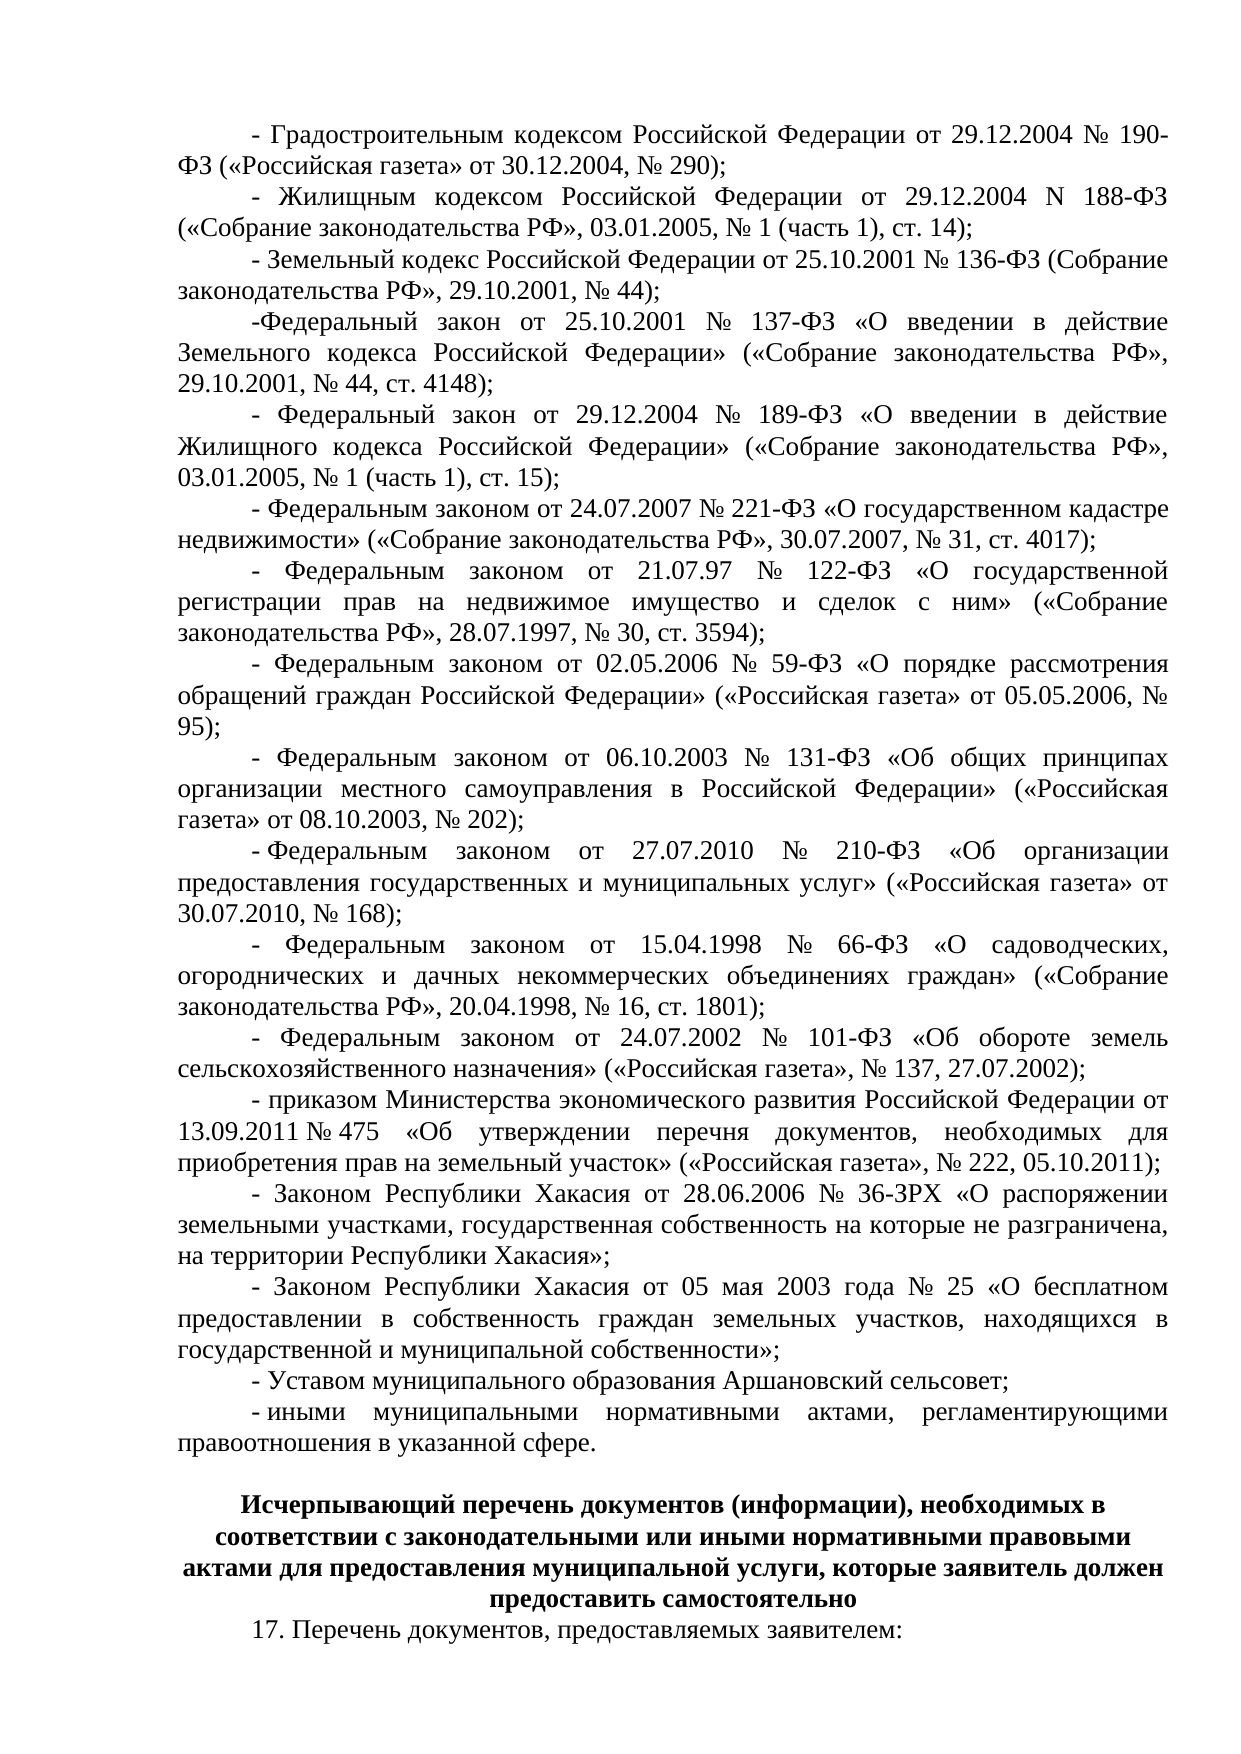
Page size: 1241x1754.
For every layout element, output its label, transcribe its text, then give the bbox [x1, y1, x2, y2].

text - Федеральным законом от 24.07.2007 № 221-ФЗ «О государственном кадастре недвижимости» («Собрание законодательства РФ», 30.07.2007, № 31, ст. 4017); [177, 492, 1169, 554]
text - Федеральным законом от 15.04.1998 № 66-ФЗ «О садоводческих, огороднических и дачных некоммерческих объединениях граждан» («Собрание законодательства РФ», 20.04.1998, № 16, ст. 1801); [177, 928, 1169, 1021]
text - Федеральным законом от 21.07.97 № 122-ФЗ «О государственной регистрации прав на недвижимое имущество и сделок с ним» («Собрание законодательства РФ», 28.07.1997, № 30, ст. 3594); [177, 554, 1169, 648]
text -Федеральный закон от 25.10.2001 № 137-ФЗ «О введении в действие Земельного кодекса Российской Федерации» («Собрание законодательства РФ», 29.10.2001, № 44, ст. 4148); [177, 305, 1169, 398]
text - Федеральным законом от 24.07.2002 № 101-ФЗ «Об обороте земель сельскохозяйственного назначения» («Российская газета», № 137, 27.07.2002); [177, 1021, 1169, 1084]
text - Градостроительным кодексом Российской Федерации от 29.12.2004 № 190-ФЗ («Российская газета» от 30.12.2004, № 290); [177, 118, 1169, 180]
text Исчерпывающий перечень документов (информации), необходимых в соответствии с законодательными или иными нормативными правовыми актами для предоставления муниципальной услуги, которые заявитель должен предоставить самостоятельно [177, 1488, 1169, 1613]
text - Федеральный закон от 29.12.2004 № 189-ФЗ «О введении в действие Жилищного кодекса Российской Федерации» («Собрание законодательства РФ», 03.01.2005, № 1 (часть 1), ст. 15); [177, 398, 1169, 492]
text 17. Перечень документов, предоставляемых заявителем: [177, 1613, 1169, 1644]
text - Федеральным законом от 27.07.2010 № 210-ФЗ «Об организации предоставления государственных и муниципальных услуг» («Российская газета» от 30.07.2010, № 168); [177, 834, 1169, 928]
text - Земельный кодекс Российской Федерации от 25.10.2001 № 136-ФЗ (Собрание законодательства РФ», 29.10.2001, № 44); [177, 243, 1169, 305]
text - Законом Республики Хакасия от 28.06.2006 № 36-ЗРХ «О распоряжении земельными участками, государственная собственность на которые не разграничена, на территории Республики Хакасия»; [177, 1177, 1169, 1271]
text - Уставом муниципального образования Аршановский сельсовет; [177, 1364, 1169, 1395]
text - Законом Республики Хакасия от 05 мая 2003 года № 25 «О бесплатном предоставлении в собственность граждан земельных участков, находящихся в государственной и муниципальной собственности»; [177, 1271, 1169, 1364]
text - приказом Министерства экономического развития Российской Федерации от 13.09.2011 № 475 «Об утверждении перечня документов, необходимых для приобретения прав на земельный участок» («Российская газета», № 222, 05.10.2011); [177, 1084, 1169, 1177]
text - Федеральным законом от 02.05.2006 № 59-ФЗ «О порядке рассмотрения обращений граждан Российской Федерации» («Российская газета» от 05.05.2006, № 95); [177, 648, 1169, 741]
text - иными муниципальными нормативными актами, регламентирующими правоотношения в указанной сфере. [177, 1395, 1169, 1457]
text - Федеральным законом от 06.10.2003 № 131-ФЗ «Об общих принципах организации местного самоуправления в Российской Федерации» («Российская газета» от 08.10.2003, № 202); [177, 741, 1169, 834]
text - Жилищным кодексом Российской Федерации от 29.12.2004 N 188-ФЗ («Собрание законодательства РФ», 03.01.2005, № 1 (часть 1), ст. 14); [177, 180, 1169, 243]
